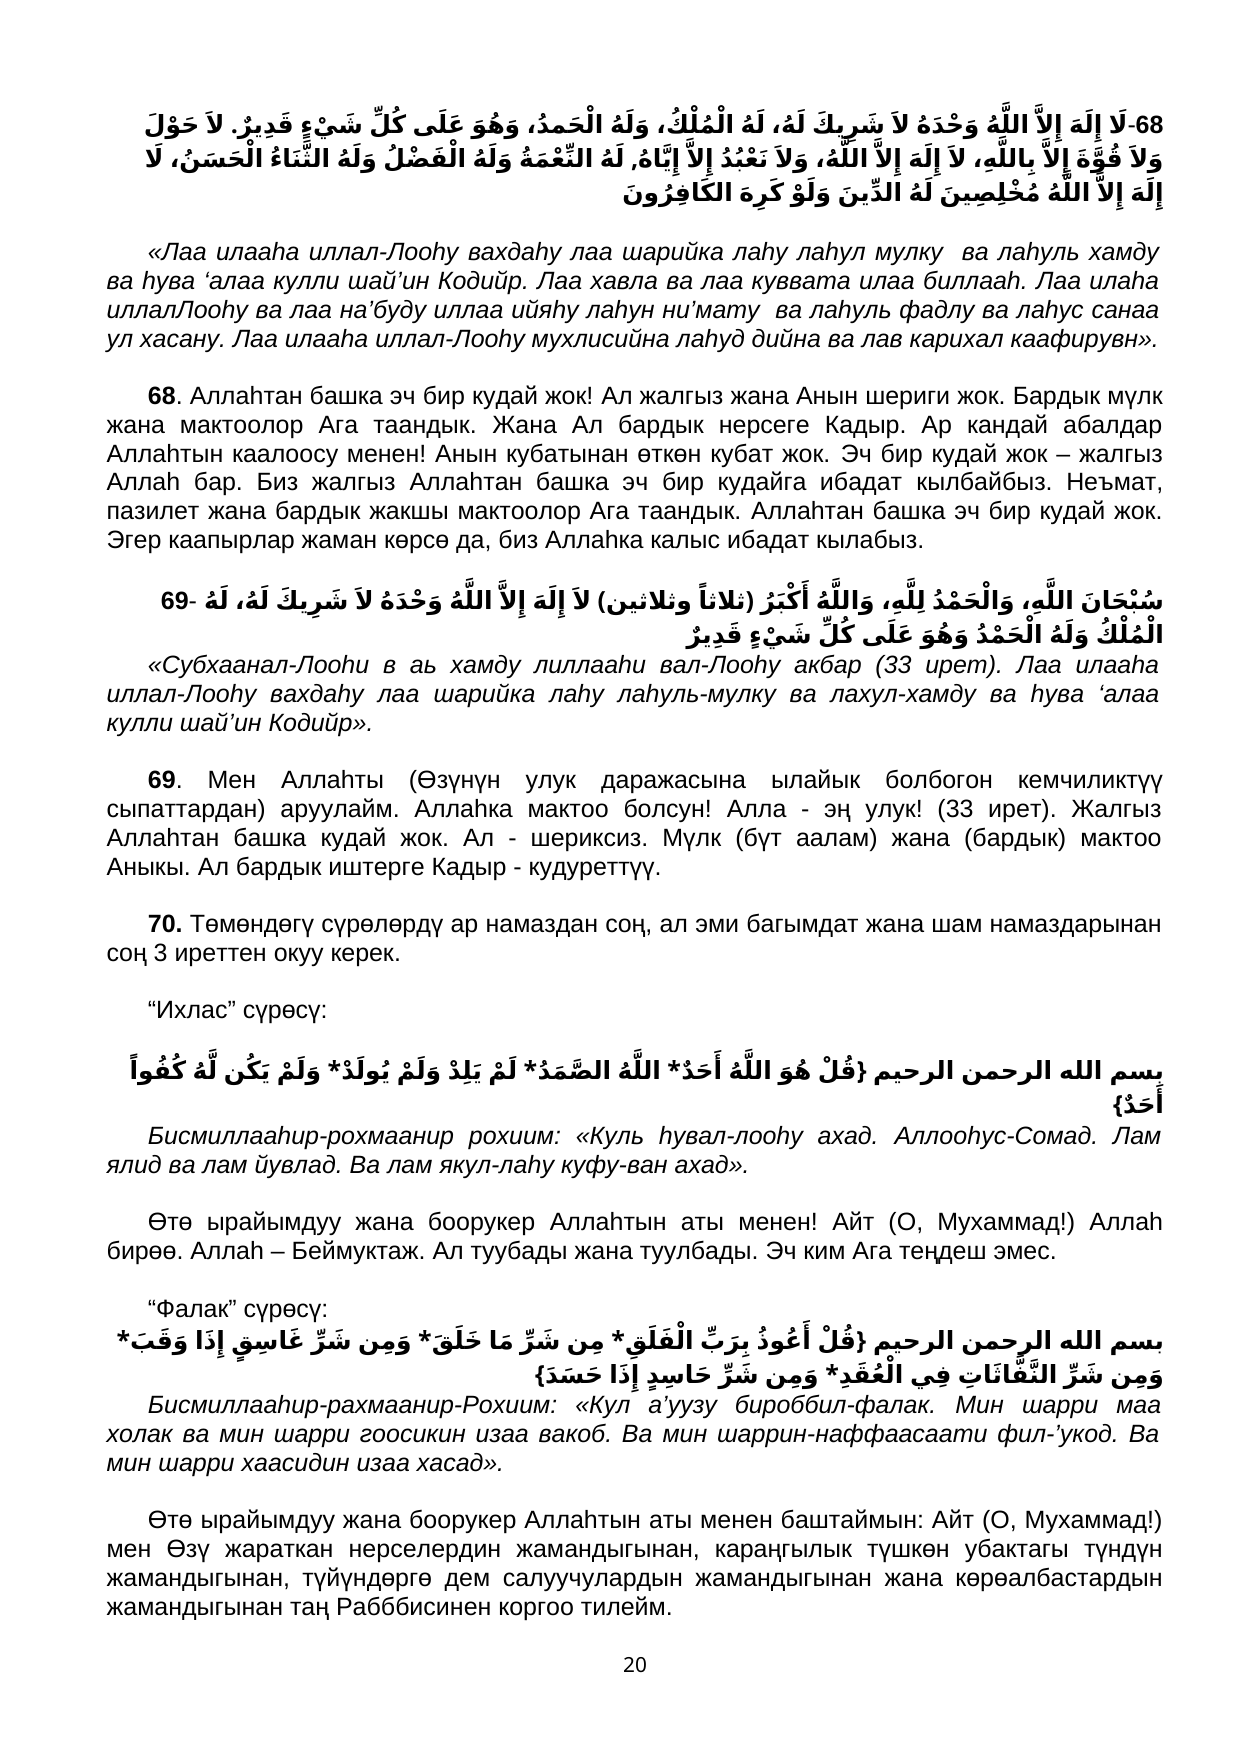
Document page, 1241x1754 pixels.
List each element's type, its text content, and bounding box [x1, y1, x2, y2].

text 69- سُبْحَانَ اللَّهِ، وَالْحَمْدُ لِلَّهِ، وَاللَّهُ أَكْبَرُ (ثلاثاً وثلاثين) لاَ إِلَهَ إِلاَّ اللَّهُ وَحْدَهُ لاَ شَرِيكَ لَهُ، لَهُ الْمُلْكُ وَلَهُ الْحَمْدُ وَهُوَ عَلَى كُلِّ شَيْءٍ قَدِيرٌ [106, 582, 1163, 650]
text 68-لَا إِلَهَ إِلاَّ اللَّهُ وَحْدَهُ لاَ شَرِيكَ لَهُ، لَهُ الْمُلْكُ، وَلَهُ الْحَمدُ، وَهُوَ عَلَى كُلِّ شَيْءٍ قَدِيرٌ. لاَ حَوْلَ وَلاَ قُوَّةَ إِلاَّ بِاللَّهِ، لاَ إِلَهَ إِلاَّ اللَّهُ، وَلاَ نَعْبُدُ إِلاَّ إِيَّاهُ, لَهُ النِّعْمَةُ وَلَهُ الْفَضْلُ وَلَهُ الثَّنَاءُ الْحَسَنُ، لَا إِلَهَ إِلاَّ اللَّهُ مُخْلِصِينَ لَهُ الدِّينَ وَلَوْ كَرِهَ الكَافِرُونَ [106, 106, 1163, 208]
text Бисмиллааhир-рахмаанир-Рохиим: «Кул а’уузу бироббил-фалак. Мин шарри маа холак ва мин шарри гоосикин изаа вакоб. Ва мин шаррин-наффаасаати фил-’укод. Ва мин шарри хаасидин изаа хасад». [106, 1390, 1163, 1477]
text 68. Аллаhтан башка эч бир кудай жок! Ал жалгыз жана Анын шериги жок. Бардык мүлк жана мактоолор Ага таандык. Жана Ал бардык нерсеге Кадыр. Ар кандай абалдар Аллаhтын каалоосу менен! Анын кубатынан өткөн кубат жок. Эч бир кудай жок – жалгыз Аллаh бар. Биз жалгыз Аллаhтан башка эч бир кудайга ибадат кылбайбыз. Неъмат, пазилет жана бардык жакшы мактоолор Ага таандык. Аллаhтан башка эч бир кудай жок. Эгер каапырлар жаман көрсө да, биз Аллаhка калыс ибадат кылабыз. [106, 381, 1163, 553]
text “Ихлас” сүрөсү: [106, 995, 1163, 1024]
text Өтө ырайымдуу жана боорукер Аллаhтын аты менен! Айт (О, Мухаммад!) Аллаh бирөө. Аллаh – Беймуктаж. Ал туубады жана туулбады. Эч ким Ага теңдеш эмес. [106, 1207, 1163, 1265]
text «Субхаанал-Лооhи в аь хамду лиллааhи вал-Лооhу акбар (33 ирет). Лаа илааhа иллал-Лооhу вахдаhу лаа шарийка лаhу лаhуль-мулку ва лахул-хамду ва hува ‘алаа кулли шай’ин Кодийр». [106, 650, 1163, 737]
text 69. Мен Аллаhты (Өзүнүн улук даражасына ылайык болбогон кемчиликтүү сыпаттардан) аруулайм. Аллаhка мактоо болсун! Алла - эң улук! (33 ирет). Жалгыз Аллаhтан башка кудай жок. Ал - шериксиз. Мүлк (бүт аалам) жана (бардык) мактоо Аныкы. Ал бардык иштерге Кадыр - кудуреттүү. [106, 765, 1163, 880]
text 70. Төмөндөгү сүрөлөрдү ар намаздан соң, ал эми багымдат жана шам намаздарынан соң 3 иреттен окуу керек. [106, 909, 1163, 967]
text Өтө ырайымдуу жана боорукер Аллаhтын аты менен баштаймын: Айт (О, Мухаммад!) мен Өзү жараткан нерселердин жамандыгынан, караңгылык түшкөн убактагы түндүн жамандыгынан, түйүндөргө дем салуучулардын жамандыгынан жана көрөалбастардын жамандыгынан таң Рабббисинен коргоо тилейм. [106, 1505, 1163, 1620]
text بسم الله الرحمن الرحيم {قُلْ هُوَ اللَّهُ أَحَدٌ* اللَّهُ الصَّمَدُ* لَمْ يَلِدْ وَلَمْ يُولَدْ* وَلَمْ يَكُن لَّهُ كُفُواً أَحَدٌ} [106, 1053, 1163, 1121]
text Бисмиллааhир-рохмаанир рохиим: «Куль hувал-лооhу ахад. Аллооhус-Сомад. Лам ялид ва лам йувлад. Ва лам якул-лаhу куфу-ван ахад». [106, 1121, 1163, 1178]
text بسم الله الرحمن الرحيم {قُلْ أَعُوذُ بِرَبِّ الْفَلَقِ* مِن شَرِّ مَا خَلَقَ* وَمِن شَرِّ غَاسِقٍ إِذَا وَقَبَ* وَمِن شَرِّ النَّفَّاثَاتِ فِي الْعُقَدِ* وَمِن شَرِّ حَاسِدٍ إِذَا حَسَدَ} [106, 1322, 1163, 1390]
text “Фалак” сүрөсү: [106, 1293, 1163, 1322]
text «Лаа илааhа иллал-Лооhу вахдаhу лаа шарийка лаhу лаhул мулку ва лаhуль хамду ва hува ‘алаа кулли шай’ин Кодийр. Лаа хавла ва лаа куввата илаа биллааh. Лаа илаhа иллалЛооhу ва лаа на’буду иллаа ийяhу лаhун ни’мату ва лаhуль фадлу ва лаhус санаа ул хасану. Лаа илааhа иллал-Лооhу мухлисийна лаhуд дийна ва лав карихал каафирувн». [106, 237, 1163, 352]
